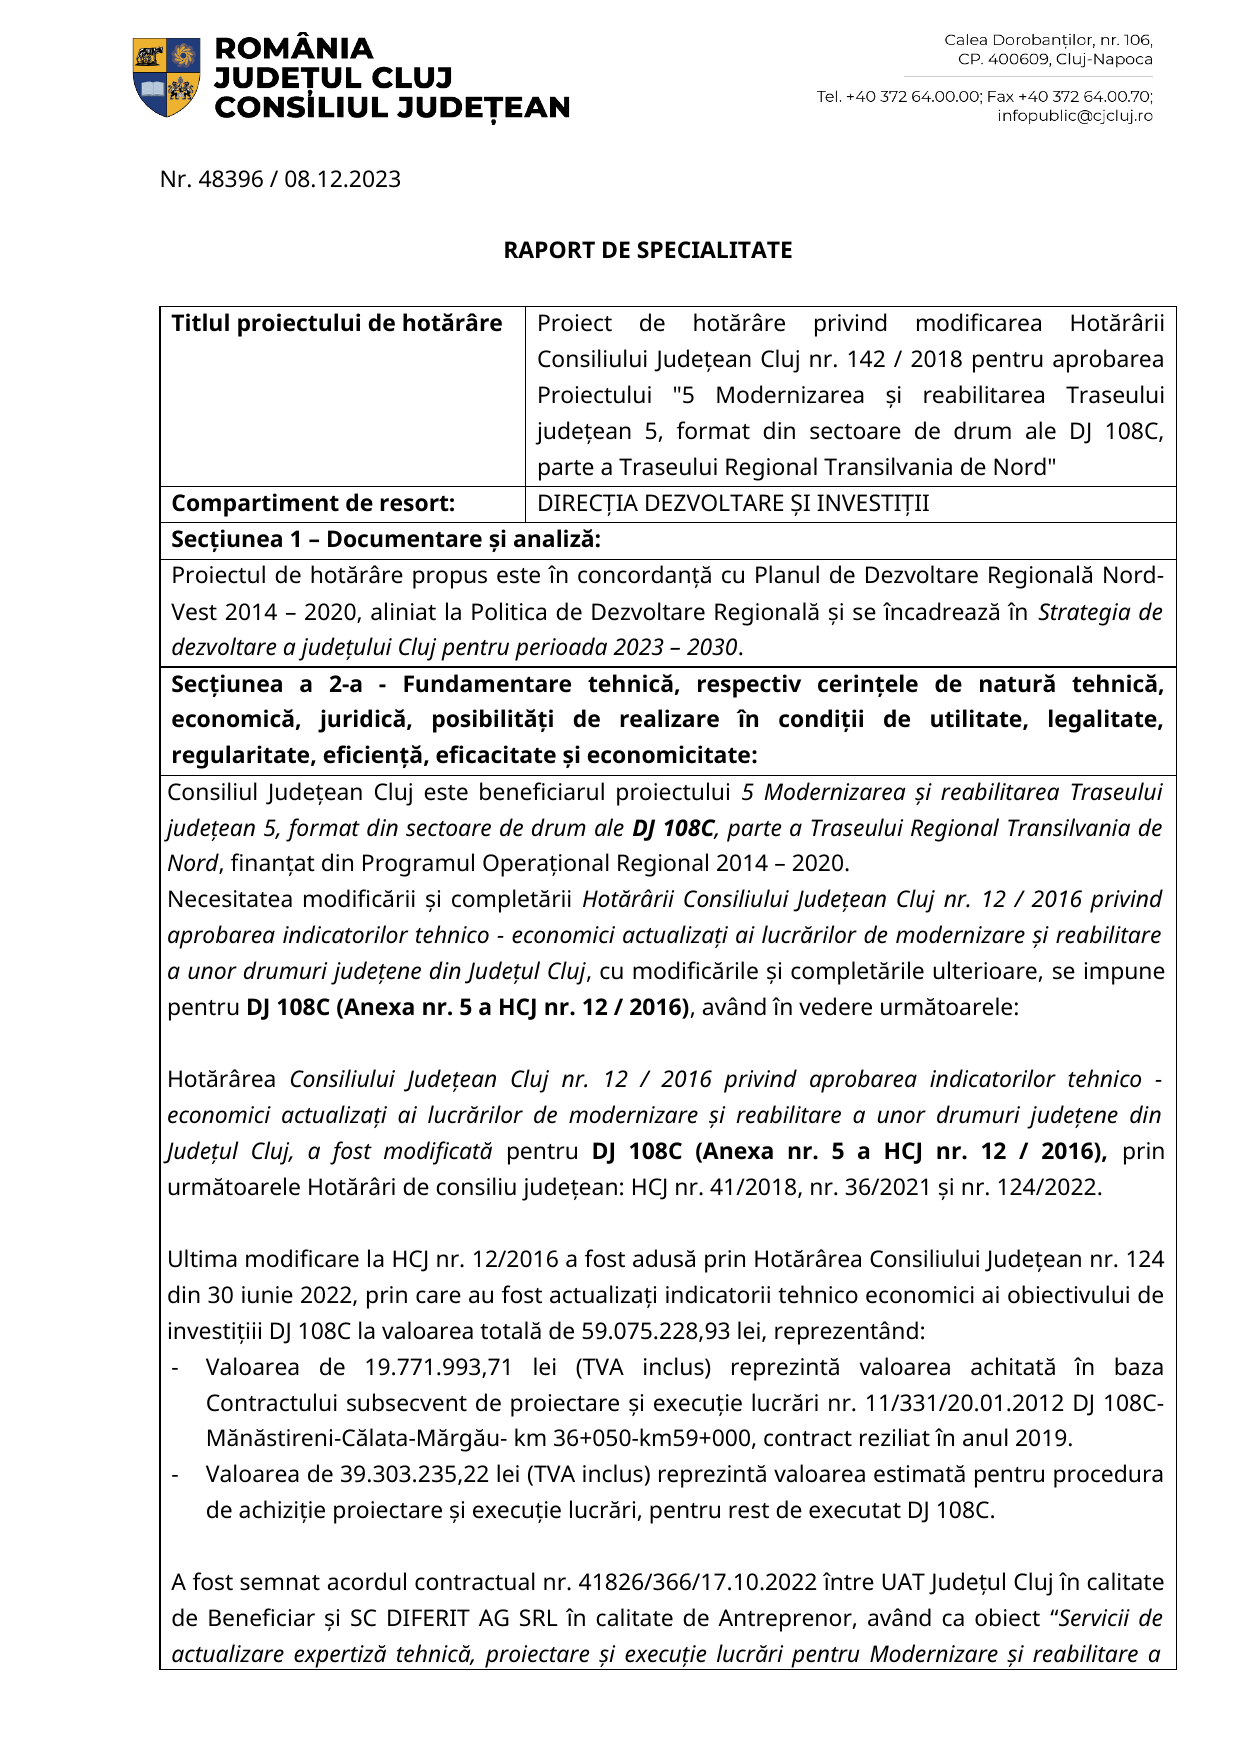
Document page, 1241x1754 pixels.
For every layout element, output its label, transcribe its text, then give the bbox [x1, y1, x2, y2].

table_cell Proiectul de hotărâre propus este în concordanță cu Planul de Dezvoltare Regională Nord-Vest 2014 – 2020, aliniat la Politica de Dezvoltare Regională și se încadrează în Strategia de dezvoltare a județului Cluj pentru perioada 2023 – 2030. [161, 560, 1176, 666]
table_cell Secțiunea 1 – Documentare și analiză: [161, 523, 1176, 558]
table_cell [161, 776, 1176, 1669]
table_header Proiect de hotărâre privind modificarea Hotărârii Consiliului Județean Cluj nr. 142 / 2018 pentru aprobarea Proiectului "5 Modernizarea și reabilitarea Traseului județean 5, format din sectoare de drum ale DJ 108C, parte a Traseului Regional Transilvania de Nord" [526, 307, 1176, 486]
table_header Titlul proiectului de hotărâre [161, 307, 525, 486]
picture [817, 31, 1153, 125]
table_cell Secțiunea a 2-a - Fundamentare tehnică, respectiv cerințele de natură tehnică, economică, juridică, posibilități de realizare în condiții de utilitate, legalitate, regularitate, eficiență, eficacitate și economicitate: [161, 668, 1176, 774]
text Nr. 48396 / 08.12.2023 [159, 162, 1137, 194]
text RAPORT DE SPECIALITATE [159, 234, 1137, 266]
picture [132, 32, 570, 125]
table_cell DIRECȚIA DEZVOLTARE ȘI INVESTIȚII [526, 487, 1176, 522]
table_cell Compartiment de resort: [161, 487, 525, 522]
